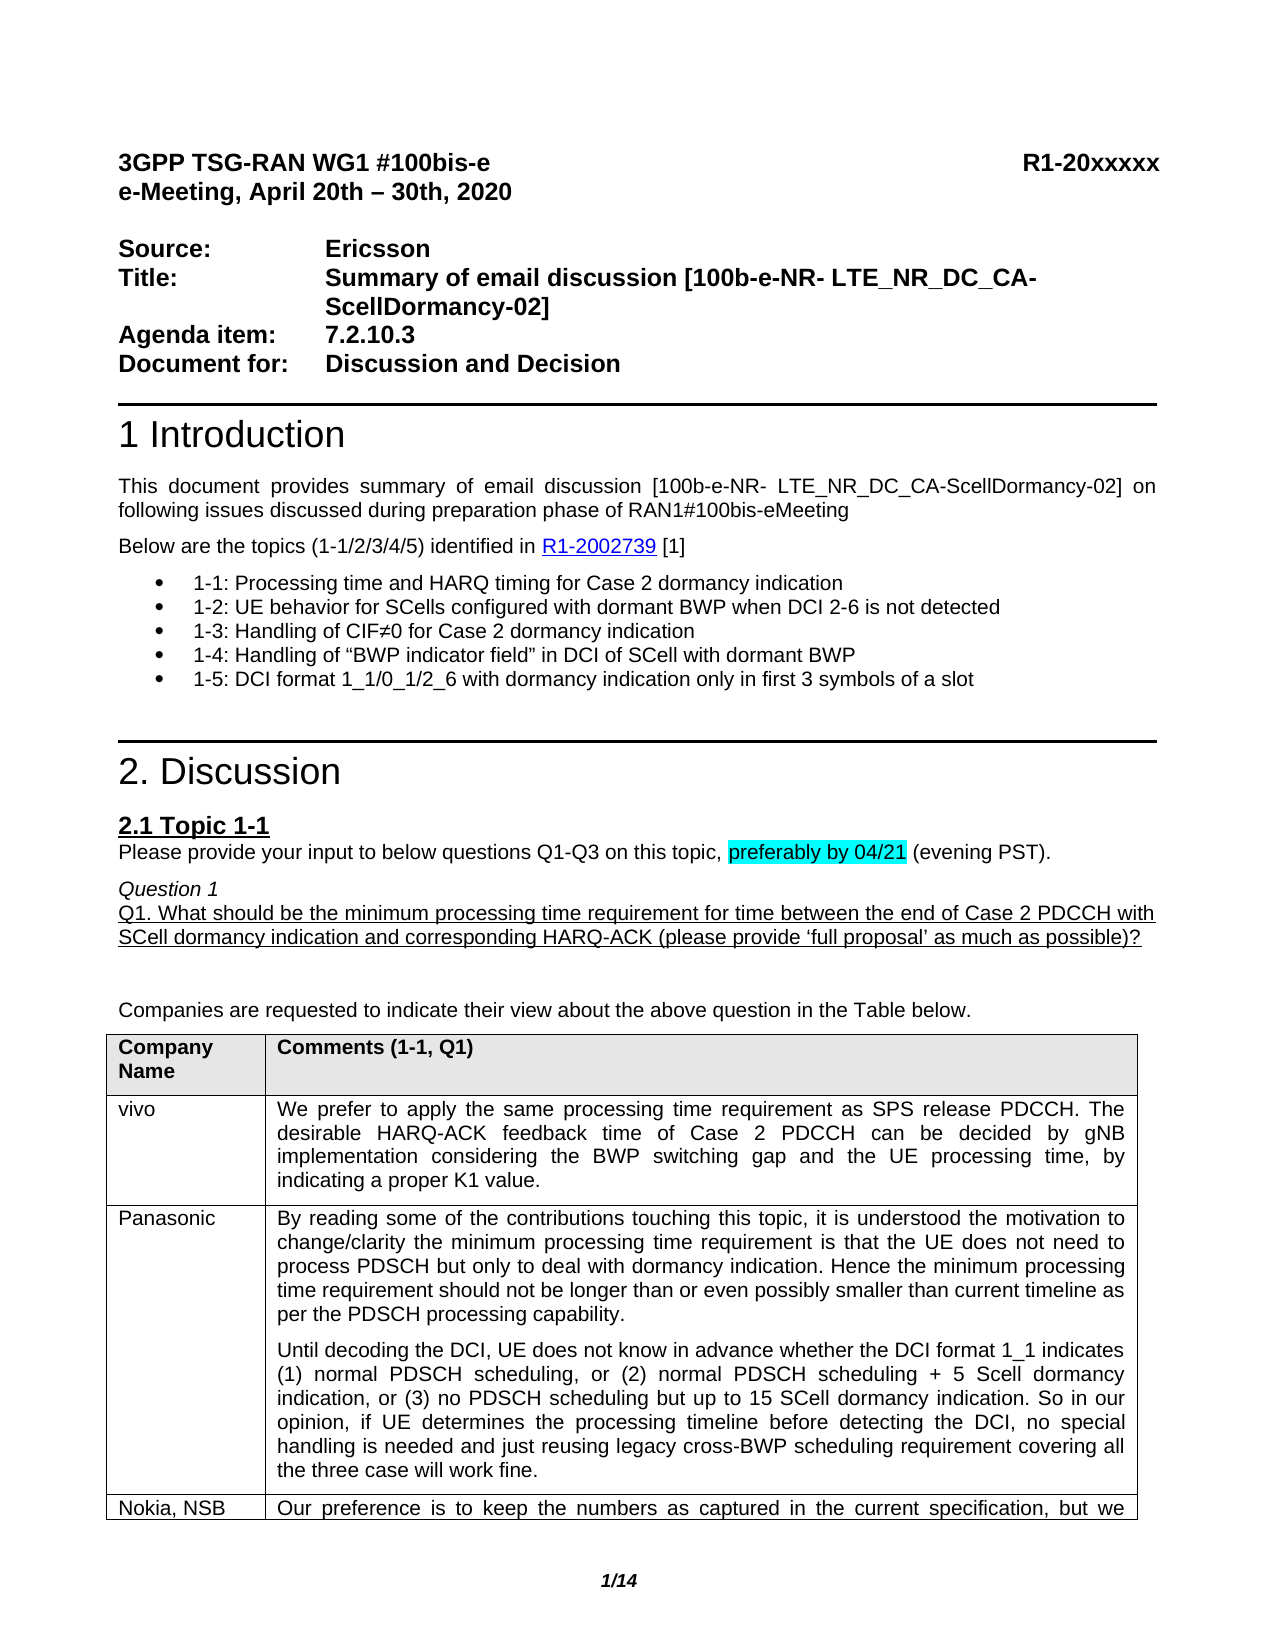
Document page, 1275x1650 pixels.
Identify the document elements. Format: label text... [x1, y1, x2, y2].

list 1-4: Handling of “BWP indicator field” in DCI of SCell with dormant BWP [156, 643, 1157, 667]
text Companies are requested to indicate their view about the above question in the Table below. [118, 997, 1157, 1021]
text Document for: Discussion and Decision [118, 349, 1157, 378]
table_cell We prefer to apply the same processing time requirement as SPS release PDCCH. The desirable HARQ-ACK feedback time of Case 2 PDCCH can be decided by gNB implementation considering the BWP switching gap and the UE processing time, by indicating a proper K1 value. [266, 1096, 1137, 1205]
list 1-3: Handling of CIF≠0 for Case 2 dormancy indication [156, 619, 1157, 643]
table_cell Nokia, NSB [107, 1495, 265, 1519]
text Please provide your input to below questions Q1-Q3 on this topic, preferably by 04/21 (evening PST). [118, 840, 728, 864]
text 3GPP TSG-RAN WG1 #100bis-e R1-20xxxxx [118, 148, 1157, 176]
text Q1. What should be the minimum processing time requirement for time between the end of Case 2 PDCCH with SCell dormancy indication and corresponding HARQ-ACK (please provide ‘full proposal’ as much as possible)? [118, 901, 1157, 948]
text Below are the topics (1-1/2/3/4/5) identified in R1-2002739 [1] [118, 534, 1157, 558]
table_header Company Name [107, 1035, 265, 1095]
text Please provide your input to below questions Q1-Q3 on this topic, preferably by 04/21 (evening PST). [907, 840, 1157, 864]
table_header Comments (1-1, Q1) [266, 1035, 1137, 1095]
text This document provides summary of email discussion [100b-e-NR- LTE_NR_DC_CA-ScellDormancy-02] on following issues discussed during preparation phase of RAN1#100bis-eMeeting [118, 474, 1157, 522]
subtitle 2.1 Topic 1-1 [118, 811, 1157, 840]
list 1-5: DCI format 1_1/0_1/2_6 with dormancy indication only in first 3 symbols of a slot [156, 667, 1157, 691]
text Source: Ericsson [118, 234, 1157, 263]
subtitle Question 1 [118, 877, 1157, 901]
text Agenda item: 7.2.10.3 [118, 320, 1157, 349]
subtitle 2. Discussion [118, 743, 1157, 793]
list 1-2: UE behavior for SCells configured with dormant BWP when DCI 2-6 is not detected [156, 595, 1157, 619]
subtitle 1 Introduction [118, 406, 1157, 455]
text Title: Summary of email discussion [100b-e-NR- LTE_NR_DC_CA-ScellDormancy-02] [118, 263, 1157, 320]
table_cell vivo [107, 1096, 265, 1205]
text e-Meeting, April 20th – 30th, 2020 [118, 176, 1157, 205]
table_cell By reading some of the contributions touching this topic, it is understood the motivation to change/clarity the minimum processing time requirement is that the UE does not need to process PDSCH but only to deal with dormancy indication. Hence the minimum processing time requirement should not be longer than or even possibly smaller than current timeline as per the PDSCH processing capability. Until decoding the DCI, UE does not know in advance whether the DCI format 1_1 indicates (1) normal PDSCH scheduling, or (2) normal PDSCH scheduling + 5 Scell dormancy indication, or (3) no PDSCH scheduling but up to 15 SCell dormancy indication. So in our opinion, if UE determines the processing timeline before detecting the DCI, no special handling is needed and just reusing legacy cross-BWP scheduling requirement covering all the three case will work fine. [266, 1206, 1137, 1494]
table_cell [266, 1495, 1137, 1519]
list 1-1: Processing time and HARQ timing for Case 2 dormancy indication [156, 571, 1157, 595]
table_cell Panasonic [107, 1206, 265, 1494]
